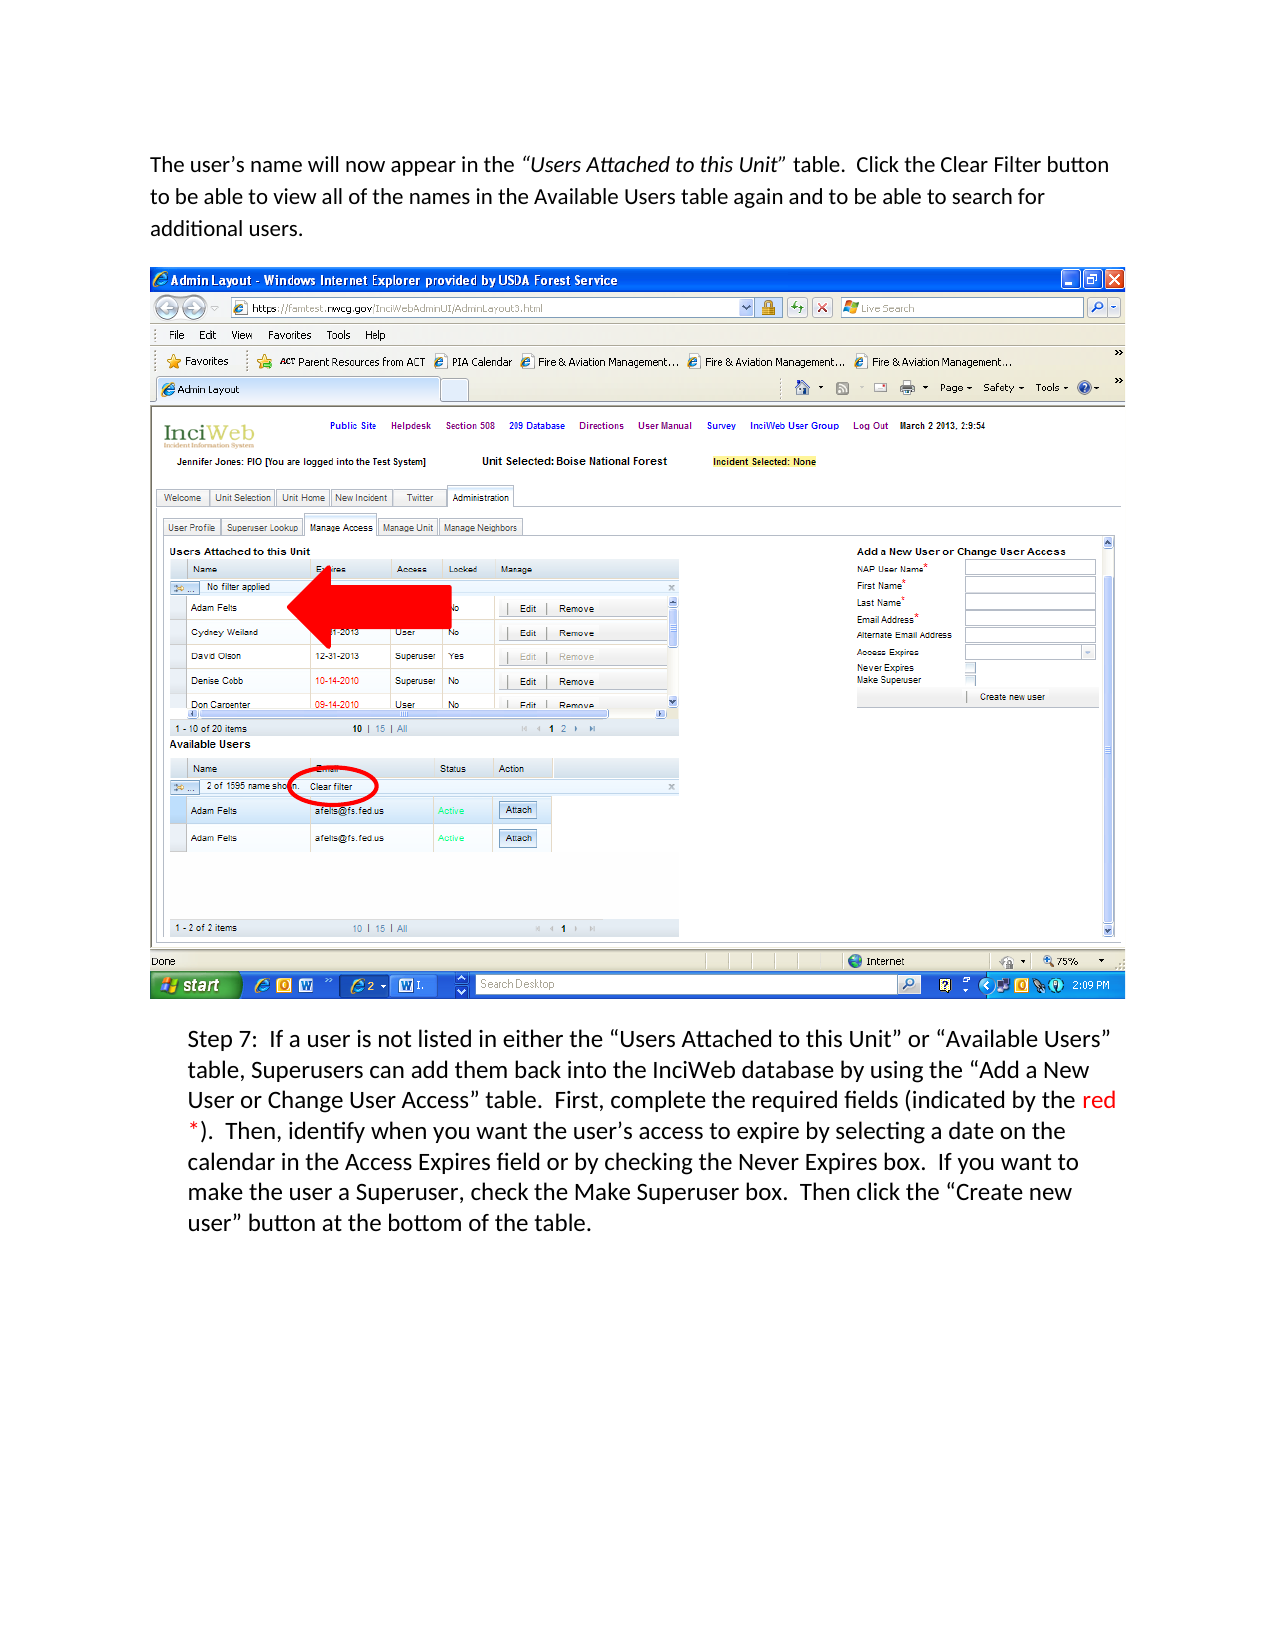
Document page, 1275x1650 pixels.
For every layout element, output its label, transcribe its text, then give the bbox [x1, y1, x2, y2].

text The user’s name will now appear in the “Users Attached to this Unit” table. Click the Clear Filter button to be able to view all of the names in the Available Users table again and to be able to search for additional users. [150, 150, 1125, 242]
list Step 7: If a user is not listed in either the “Users Attached to this Unit” or “Available Users” table, Superusers can add them back into the InciWeb database by using the “Add a New User or Change User Access” table. First, complete the required fields (indicated by the red *). Then, identify when you want the user’s access to expire by selecting a date on the calendar in the Access Expires field or by checking the Never Expires box. If you want to make the user a Superuser, check the Make Superuser box. Then click the “Create new user” button at the bottom of the table. [187, 1024, 1125, 1237]
picture [150, 267, 1125, 999]
